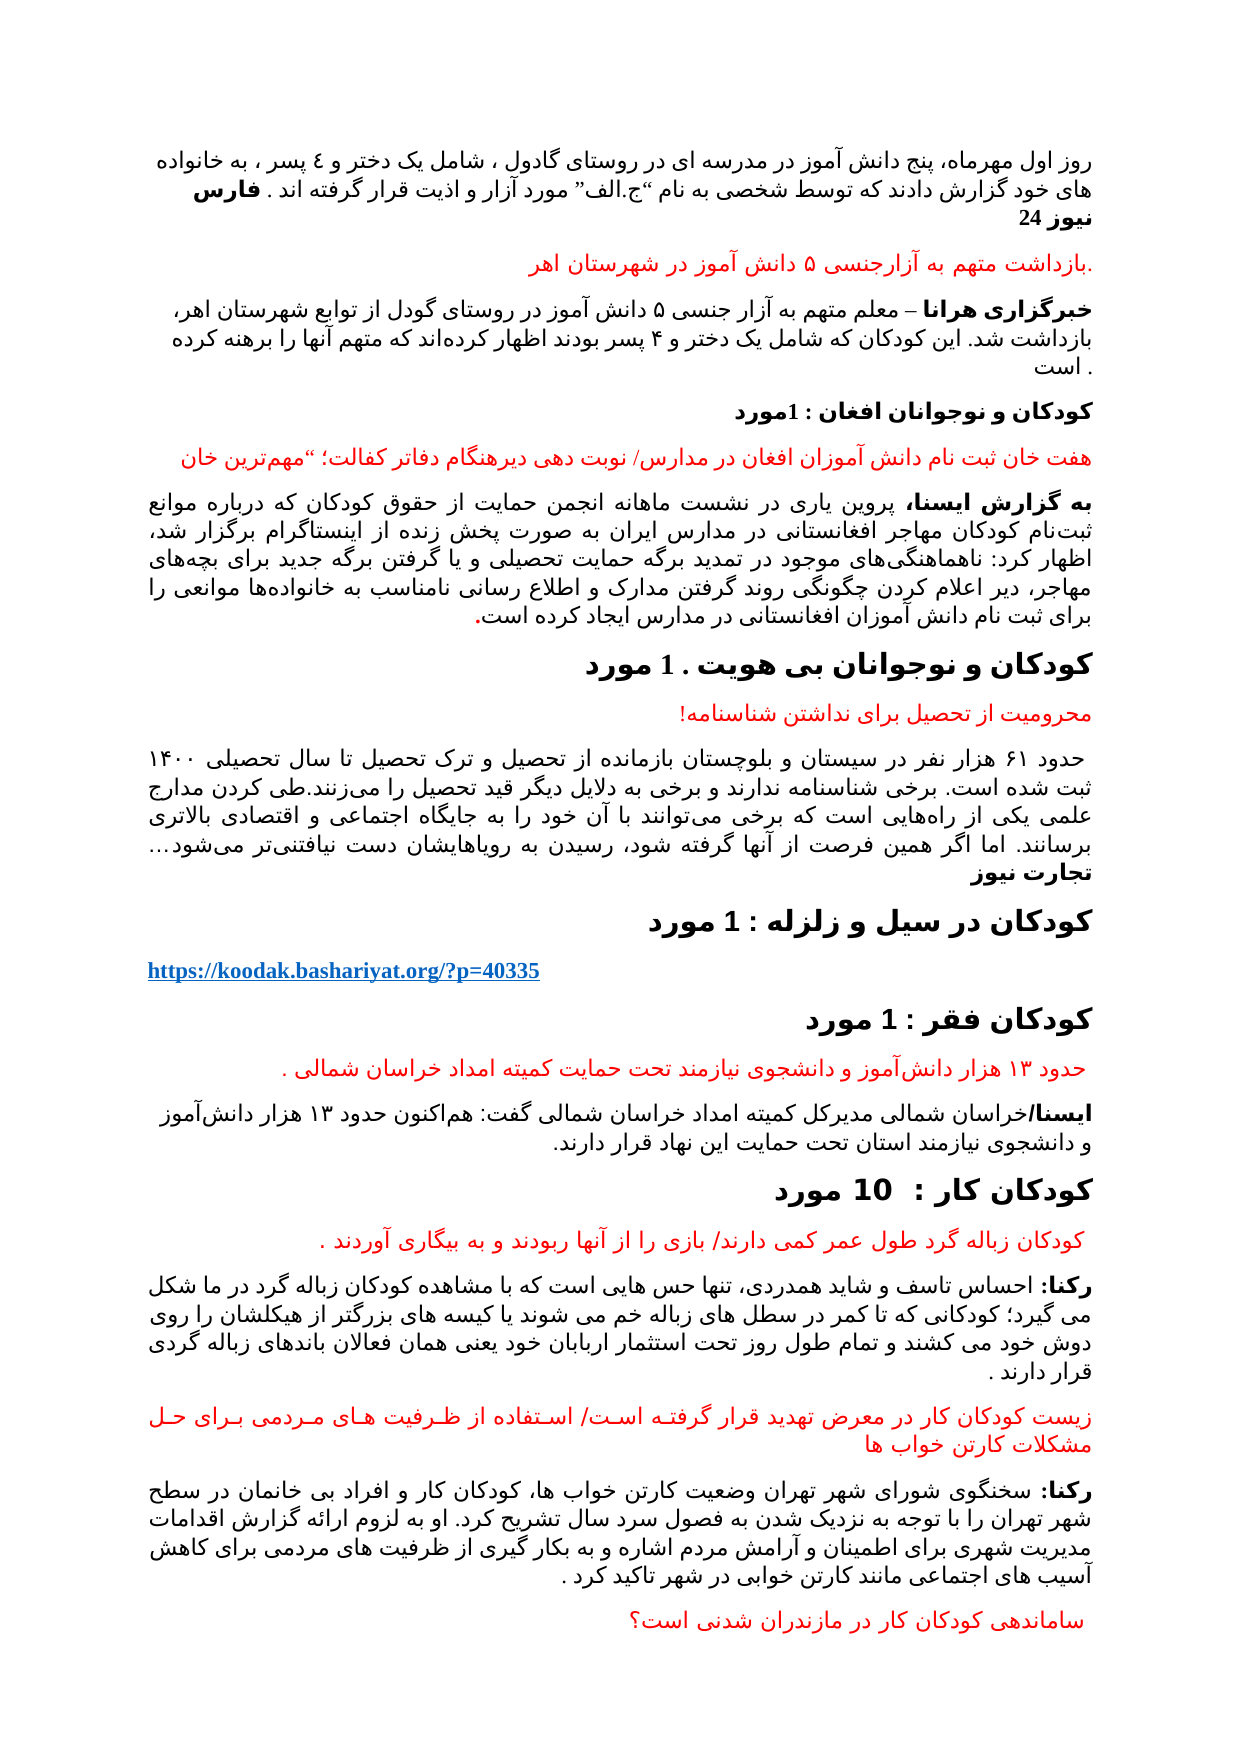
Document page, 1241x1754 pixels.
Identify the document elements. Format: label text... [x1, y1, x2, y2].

text خبرگزاری هرانا – معلم متهم به آزار جنسی ۵ دانش آموز در روستای گودل از توابع شهرستان اهر، بازداشت شد. این کودکان که شامل یک دختر و ۴ پسر بودند اظهار کرده‌اند که متهم آنها را برهنه کرده است . [148, 296, 1093, 380]
text هفت خان ثبت نام دانش آموزان افغان در مدارس/ نوبت دهی دیرهنگام دفاتر کفالت؛ “مهم‌ترین خان [148, 443, 1093, 470]
text رکنا: احساس تاسف و شاید همدردی، تنها حس هایی است که با مشاهده کودکان زباله گرد در ما شکل می گیرد؛ کودکانی که تا کمر در سطل های زباله خم می شوند یا کیسه های بزرگتر از هیکلشان را روی دوش خود می کشند و تمام طول روز تحت استثمار اربابان خود یعنی همان فعالان باندهای زباله گردی قرار دارند . [148, 1272, 1093, 1384]
text ایسنا/خراسان شمالی مدیرکل کمیته امداد خراسان شمالی گفت: هم‌اکنون حدود ۱۳ هزار دانش‌آموز و دانشجوی نیازمند استان تحت حمایت این نهاد قرار دارند. [148, 1100, 1093, 1155]
text روز اول مهرماه، پنج دانش آموز در مدرسه ای در روستای گادول ، شامل یک دختر و ٤ پسر ، به خانواده های خود گزارش دادند که توسط شخصی به نام “ج.الف” مورد آزار و اذیت قرار گرفته اند . فارس نیوز 24 [148, 148, 1093, 231]
text کودکان و نوجوانان افغان : 1مورد [148, 398, 1093, 425]
text رکنا: سخنگوی شورای شهر تهران وضعیت کارتن خواب ها، کودکان کار و افراد بی خانمان در سطح شهر تهران را با توجه به نزدیک شدن به فصول سرد سال تشریح کرد. او به لزوم ارائه گزارش اقدامات مدیریت شهری برای اطمینان و آرامش مردم اشاره و به بکار گیری از ظرفیت های مردمی برای کاهش آسیب های اجتماعی مانند کارتن خوابی در شهر تاکید کرد . [148, 1477, 1093, 1589]
text بازداشت متهم به آزارجنسی ۵ دانش آموز در شهرستان اهر. [148, 249, 1093, 278]
text محرومیت از تحصیل برای نداشتن شناسنامه! [148, 700, 1093, 727]
text زیست کودکان کار در معرض تهدید قرار گرفته است/ استفاده از ظرفیت های مردمی برای حل مشکلات کارتن خواب ها [148, 1403, 1093, 1458]
text کودکان فقر : 1 مورد [148, 1002, 1093, 1036]
text کودکان در سیل و زلزله : 1 مورد [148, 904, 1093, 938]
text کودکان و نوجوانان بی هویت . 1 مورد [148, 647, 1093, 681]
text ساماندهی کودکان کار در مازندران شدنی است؟ [148, 1607, 1093, 1634]
text حدود ۶۱ هزار نفر در سیستان و بلوچستان بازمانده از تحصیل و ترک تحصیل تا سال تحصیلی ۱۴۰۰ ثبت شده است. برخی شناسنامه ندارند و برخی به دلایل دیگر قید تحصیل را می‌زنند.طی کردن مدارج علمی یکی از راه‌هایی است که برخی می‌توانند با آن خود را به جایگاه اجتماعی و اقتصادی بالاتری برسانند. اما اگر همین فرصت از آنها گرفته شود، رسیدن به رویاهایشان دست نیافتنی‌تر می‌شود…تجارت نیوز [148, 745, 1093, 886]
text به گزارش ایسنا، پروین یاری در نشست ماهانه انجمن حمایت از حقوق کودکان که درباره موانع ثبت‌نام کودکان مهاجر افغانستانی در مدارس ایران به صورت پخش زنده از اینستاگرام برگزار شد، اظهار کرد: ناهماهنگی‌های موجود در تمدید برگه حمایت تحصیلی و یا گرفتن برگه جدید برای بچه‌های مهاجر، دیر اعلام کردن چگونگی روند گرفتن مدارک و اطلاع رسانی نامناسب به خانواده‌ها موانعی را برای ثبت نام دانش آموزان افغانستانی در مدارس ایجاد کرده است. [148, 489, 1093, 629]
text کودکان زباله گرد طول عمر کمی دارند/ بازی را از آنها ربودند و به بیگاری آوردند . [148, 1227, 1093, 1254]
text کودکان کار : 10 مورد [148, 1174, 1093, 1208]
text https://koodak.bashariyat.org/?p=40335 [148, 957, 1093, 983]
text حدود ۱۳ هزار دانش‌آموز و دانشجوی نیازمند تحت حمایت کمیته امداد خراسان شمالی . [148, 1055, 1093, 1081]
